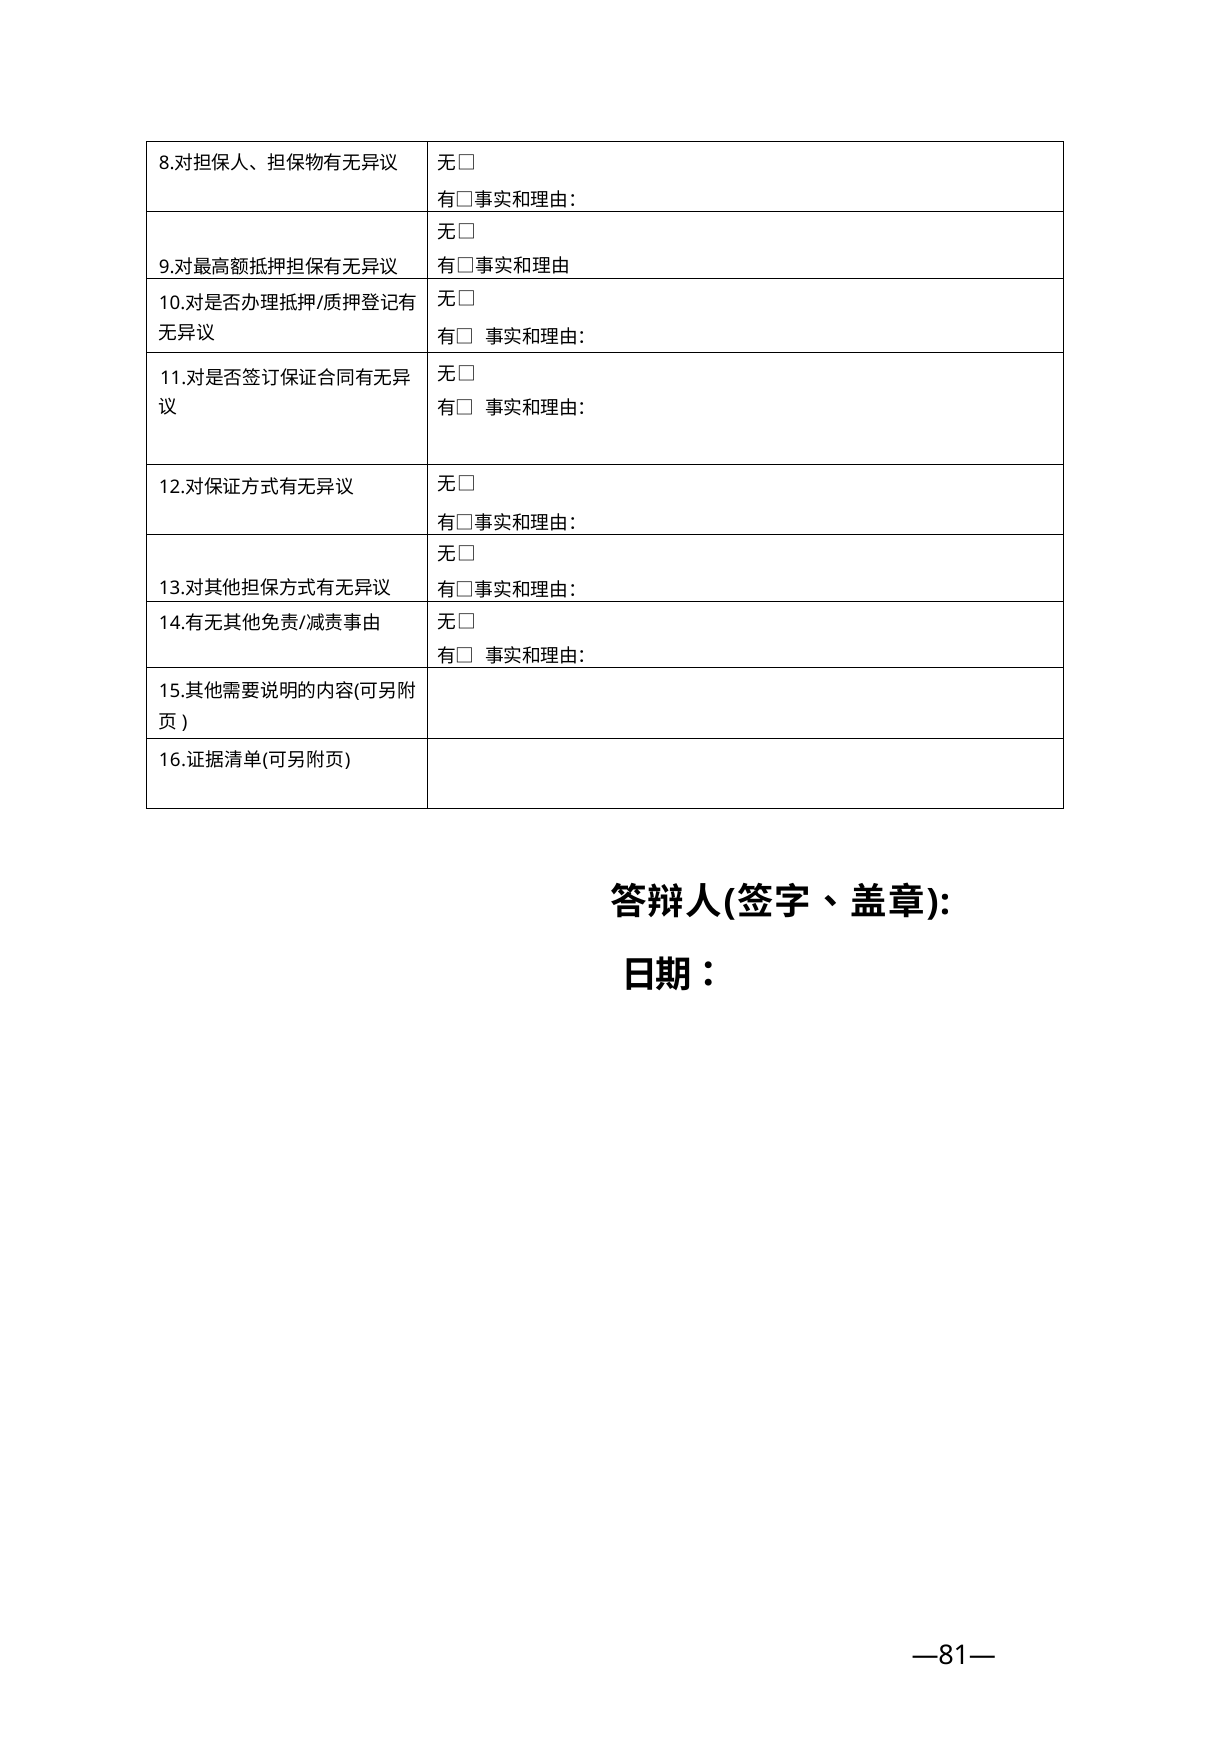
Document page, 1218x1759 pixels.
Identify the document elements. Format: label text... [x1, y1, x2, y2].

text —81— [911, 1642, 1065, 1670]
table_cell 16.证据清单(可另附页) [147, 739, 427, 808]
table_cell 无□ 有□事实和理由 [428, 212, 1063, 278]
table_cell 10.对是否办理抵押/质押登记有 无异议 [147, 279, 427, 352]
table_header 8.对担保人、担保物有无异议 [147, 142, 427, 211]
table_header 无□ 有□事实和理由： [428, 142, 1063, 211]
table_cell [428, 739, 1063, 808]
table_cell 12.对保证方式有无异议 [147, 465, 427, 534]
text 答辩人(签字、盖章): [610, 889, 1065, 951]
table_cell 无□ 有□事实和理由： [428, 465, 1063, 534]
table_cell [428, 668, 1063, 738]
table_cell 无□ 有□ 事实和理由： [428, 353, 1063, 464]
table_cell 无□ 有□事实和理由： [428, 535, 1063, 601]
table_cell 无□ 有□ 事实和理由： [428, 602, 1063, 667]
table_cell 9.对最高额抵押担保有无异议 [147, 212, 427, 278]
table_cell 11.对是否签订保证合同有无异 议 [147, 353, 427, 464]
table_cell 15.其他需要说明的内容(可另附 页 ) [147, 668, 427, 738]
text 日期： [621, 951, 1065, 996]
table_cell 14.有无其他免责/减责事由 [147, 602, 427, 667]
table_cell 13.对其他担保方式有无异议 [147, 535, 427, 601]
table_cell 无□ 有□ 事实和理由： [428, 279, 1063, 352]
